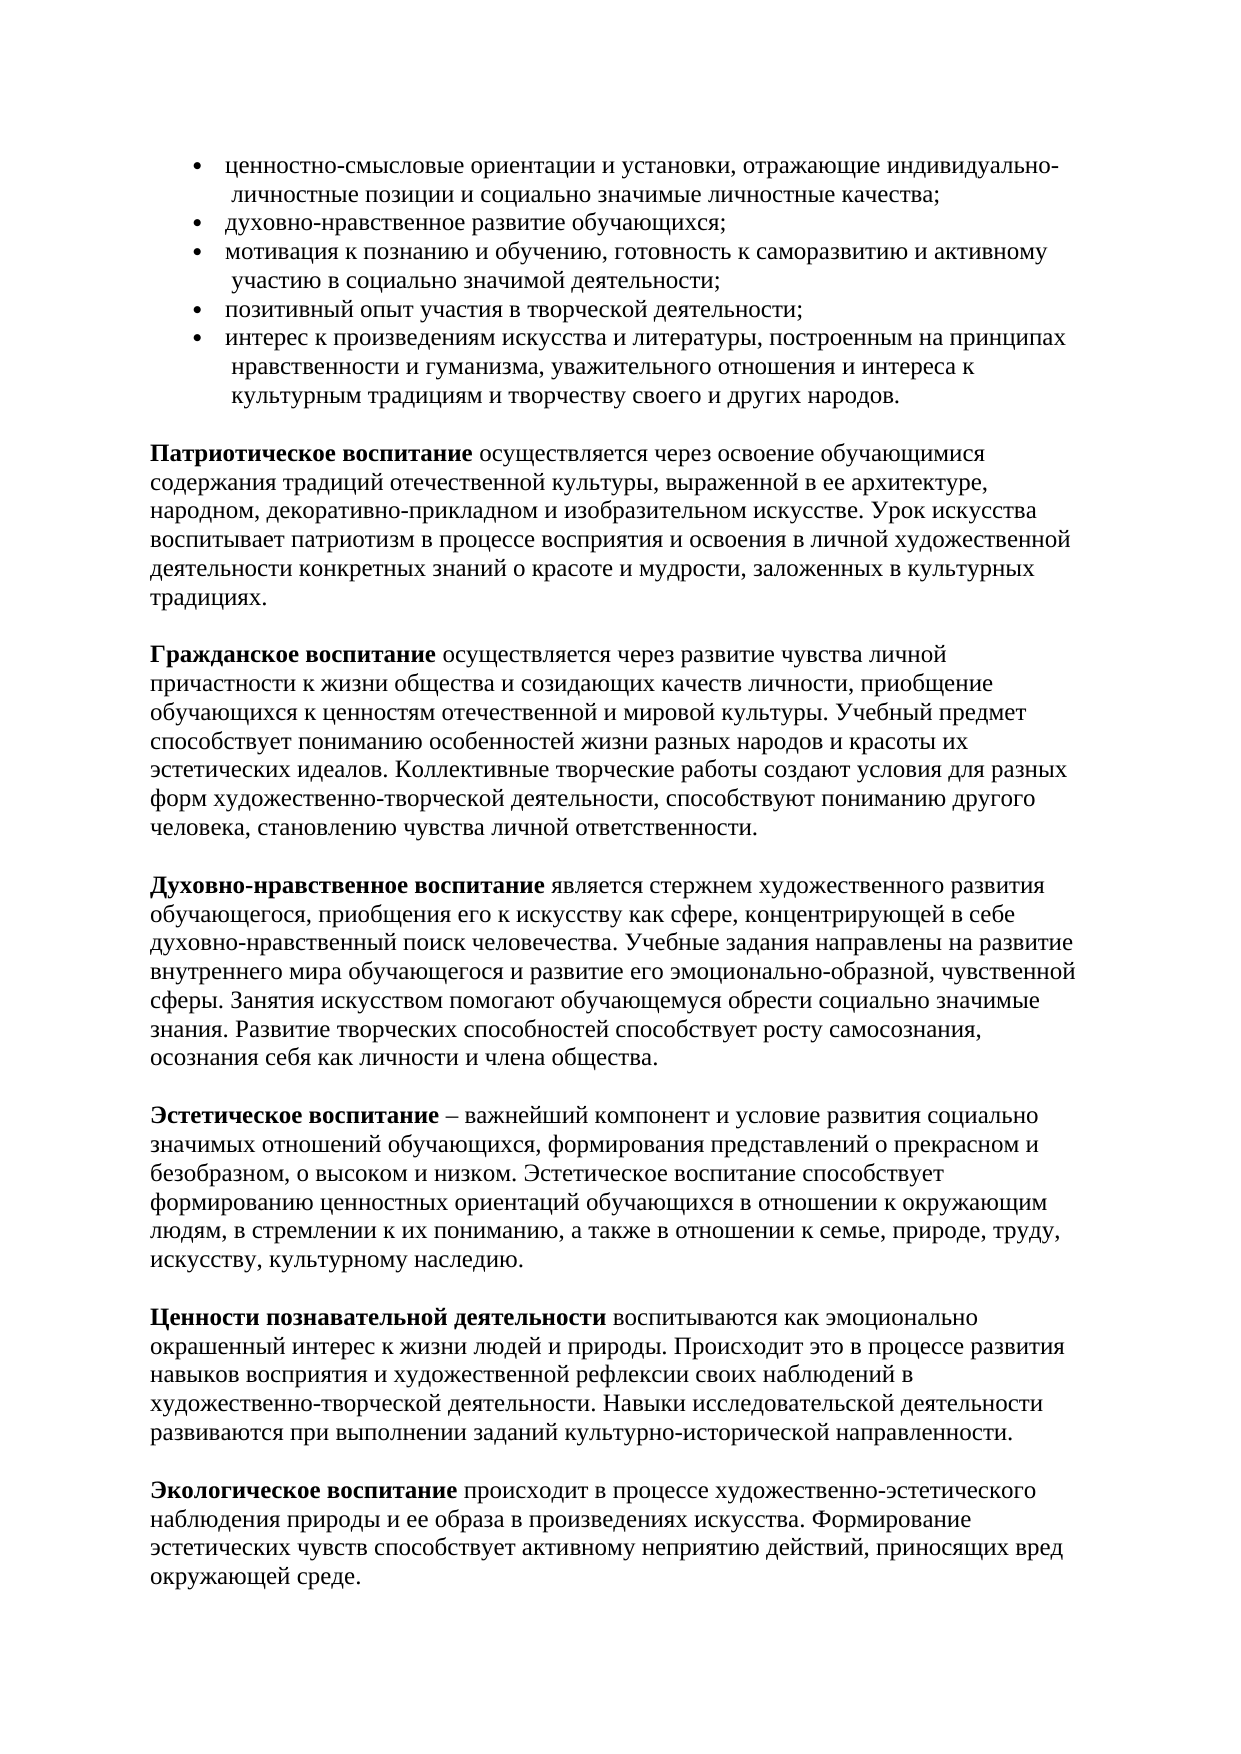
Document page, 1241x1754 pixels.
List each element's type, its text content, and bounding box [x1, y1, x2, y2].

list позитивный опыт участия в творческой деятельности; [194, 294, 1071, 322]
list духовно-нравственное развитие обучающихся; [194, 207, 1071, 236]
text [150, 1504, 1090, 1562]
list ценностно-смысловые ориентации и установки, отражающие индивидуально-личностные позиции и социально значимые личностные качества; [194, 150, 1071, 207]
text Патриотическое воспитание осуществляется через освоение обучающимися содержания традиций отечественной культуры, выраженной в ее архитектуре, народном, декоративно-прикладном и изобразительном искусстве. Урок искусства воспитывает патриотизм в процессе восприятия и освоения в личной художественной деятельности конкретных знаний о красоте и мудрости, заложенных в культурных традициях. [150, 467, 1090, 639]
list мотивация к познанию и обучению, готовность к саморазвитию и активному участию в социально значимой деятельности; [194, 236, 1071, 294]
text Эстетическое воспитание – важнейший компонент и условие развития социально значимых отношений обучающихся, формирования представлений о прекрасном и безобразном, о высоком и низком. Эстетическое воспитание способствует формированию ценностных ориентаций обучающихся в отношении к окружающим людям, в стремлении к их пониманию, а также в отношении к семье, природе, труду, искусству, культурному наследию. [150, 1129, 1090, 1302]
text Гражданское воспитание осуществляется через развитие чувства личной причастности к жизни общества и созидающих качеств личности, приобщение обучающихся к ценностям отечественной и мировой культуры. Учебный предмет способствует пониманию особенностей жизни разных народов и красоты их эстетических идеалов. Коллективные творческие работы создают условия для разных форм художественно-творческой деятельности, способствуют пониманию другого человека, становлению чувства личной ответственности. [150, 669, 1090, 870]
list интерес к произведениям искусства и литературы, построенным на принципах нравственности и гуманизма, уважительного отношения и интереса к культурным традициям и творчеству своего и других народов. [194, 352, 1071, 438]
text Духовно-нравственное воспитание является стержнем художественного развития обучающегося, приобщения его к искусству как сфере, концентрирующей в себе духовно-нравственный поиск человечества. Учебные задания направлены на развитие внутреннего мира обучающегося и развитие его эмоционально-образной, чувственной сферы. Занятия искусством помогают обучающемуся обрести социально значимые знания. Развитие творческих способностей способствует росту самосознания, осознания себя как личности и члена общества. [150, 899, 1090, 1100]
text Ценности познавательной деятельности воспитываются как эмоционально окрашенный интерес к жизни людей и природы. Происходит это в процессе развития навыков восприятия и художественной рефлексии своих наблюдений в художественно-творческой деятельности. Навыки исследовательской деятельности развиваются при выполнении заданий культурно-исторической направленности. [150, 1331, 1090, 1475]
